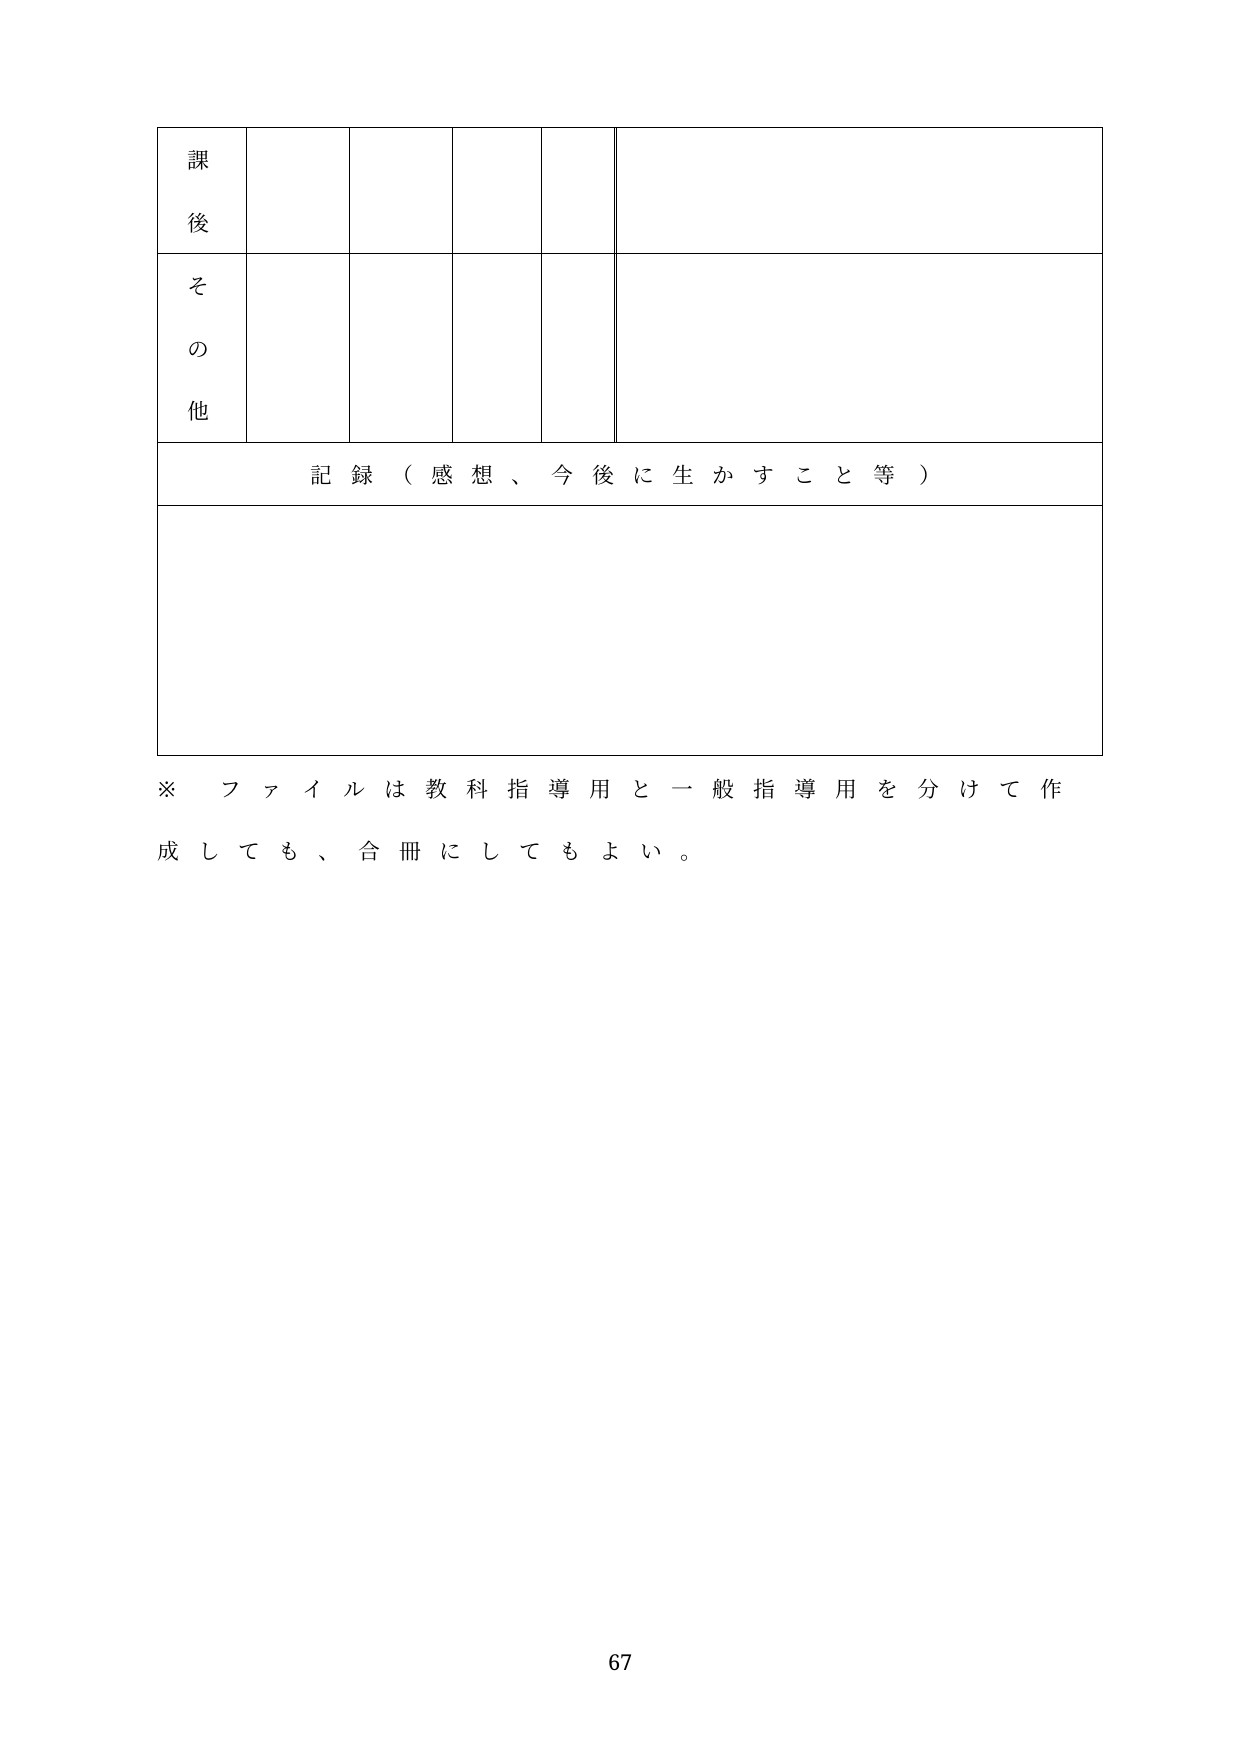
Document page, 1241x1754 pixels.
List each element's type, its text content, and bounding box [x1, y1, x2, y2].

table_cell [350, 254, 452, 442]
table_cell [247, 254, 349, 442]
table_cell [247, 128, 349, 253]
table_cell 記録（感想、今後に生かすこと等） [158, 443, 1102, 505]
table_cell [542, 128, 614, 253]
table_cell [542, 254, 614, 442]
table_cell [617, 254, 1102, 442]
table_cell [158, 506, 1102, 755]
table_cell [453, 128, 541, 253]
table_cell [617, 128, 1102, 253]
text ※ ファイルは教科指導用と一般指導用を分けて作成しても、合冊にしてもよい。 [158, 756, 1082, 881]
table_cell [453, 254, 541, 442]
table_cell その他 [158, 254, 246, 442]
table_cell [350, 128, 452, 253]
table_cell 放課後 [158, 128, 246, 253]
